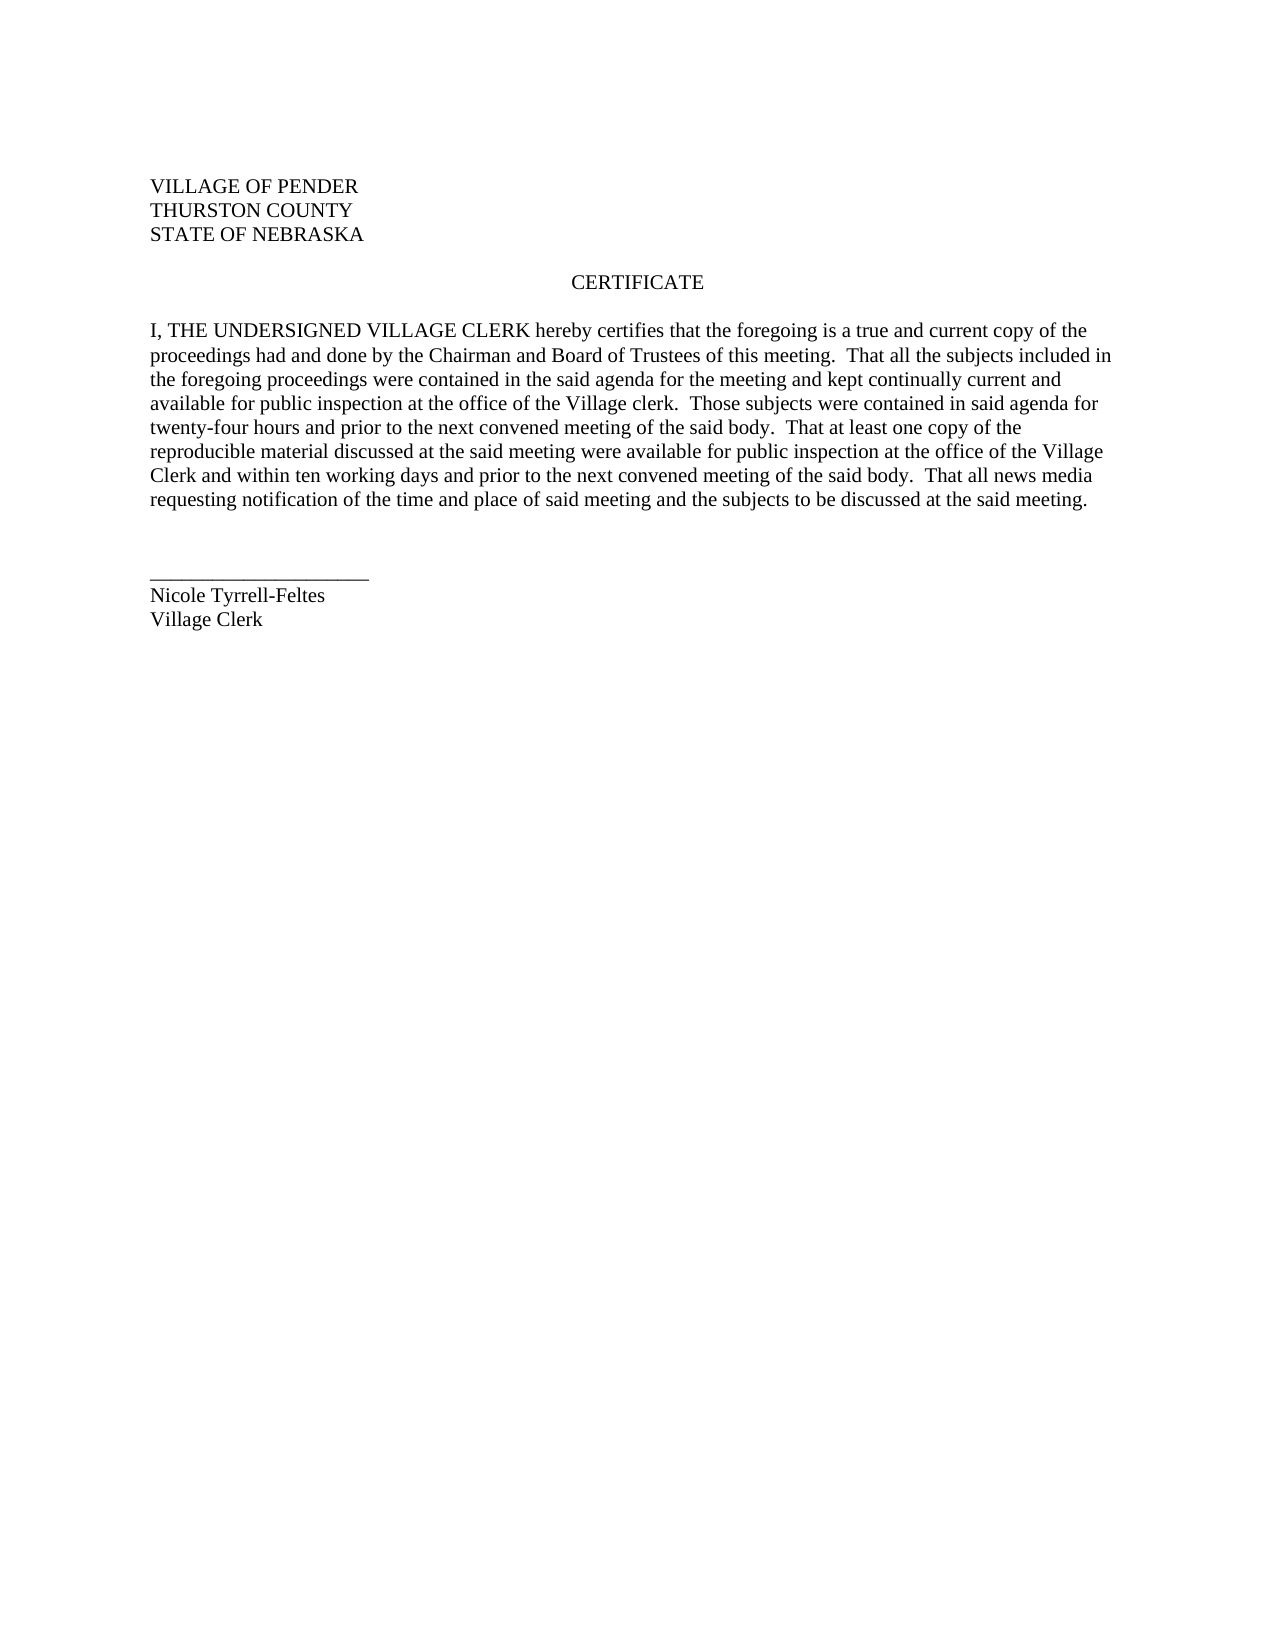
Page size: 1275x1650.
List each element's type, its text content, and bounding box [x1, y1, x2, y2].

text Village Clerk [150, 607, 1125, 631]
text I, THE UNDERSIGNED VILLAGE CLERK hereby certifies that the foregoing is a true and current copy of the proceedings had and done by the Chairman and Board of Trustees of this meeting. That all the subjects included in the foregoing proceedings were contained in the said agenda for the meeting and kept continually current and available for public inspection at the office of the Village clerk. Those subjects were contained in said agenda for twenty-four hours and prior to the next convened meeting of the said body. That at least one copy of the reproducible material discussed at the said meeting were available for public inspection at the office of the Village Clerk and within ten working days and prior to the next convened meeting of the said body. That all news media requesting notification of the time and place of said meeting and the subjects to be discussed at the said meeting. [150, 318, 1125, 511]
text THURSTON COUNTY [150, 198, 1125, 222]
text Nicole Tyrrell-Feltes [150, 583, 1125, 607]
text CERTIFICATE [150, 270, 1125, 294]
text _____________________ [150, 559, 1125, 583]
text STATE OF NEBRASKA [150, 222, 1125, 246]
text VILLAGE OF PENDER [150, 174, 1125, 198]
